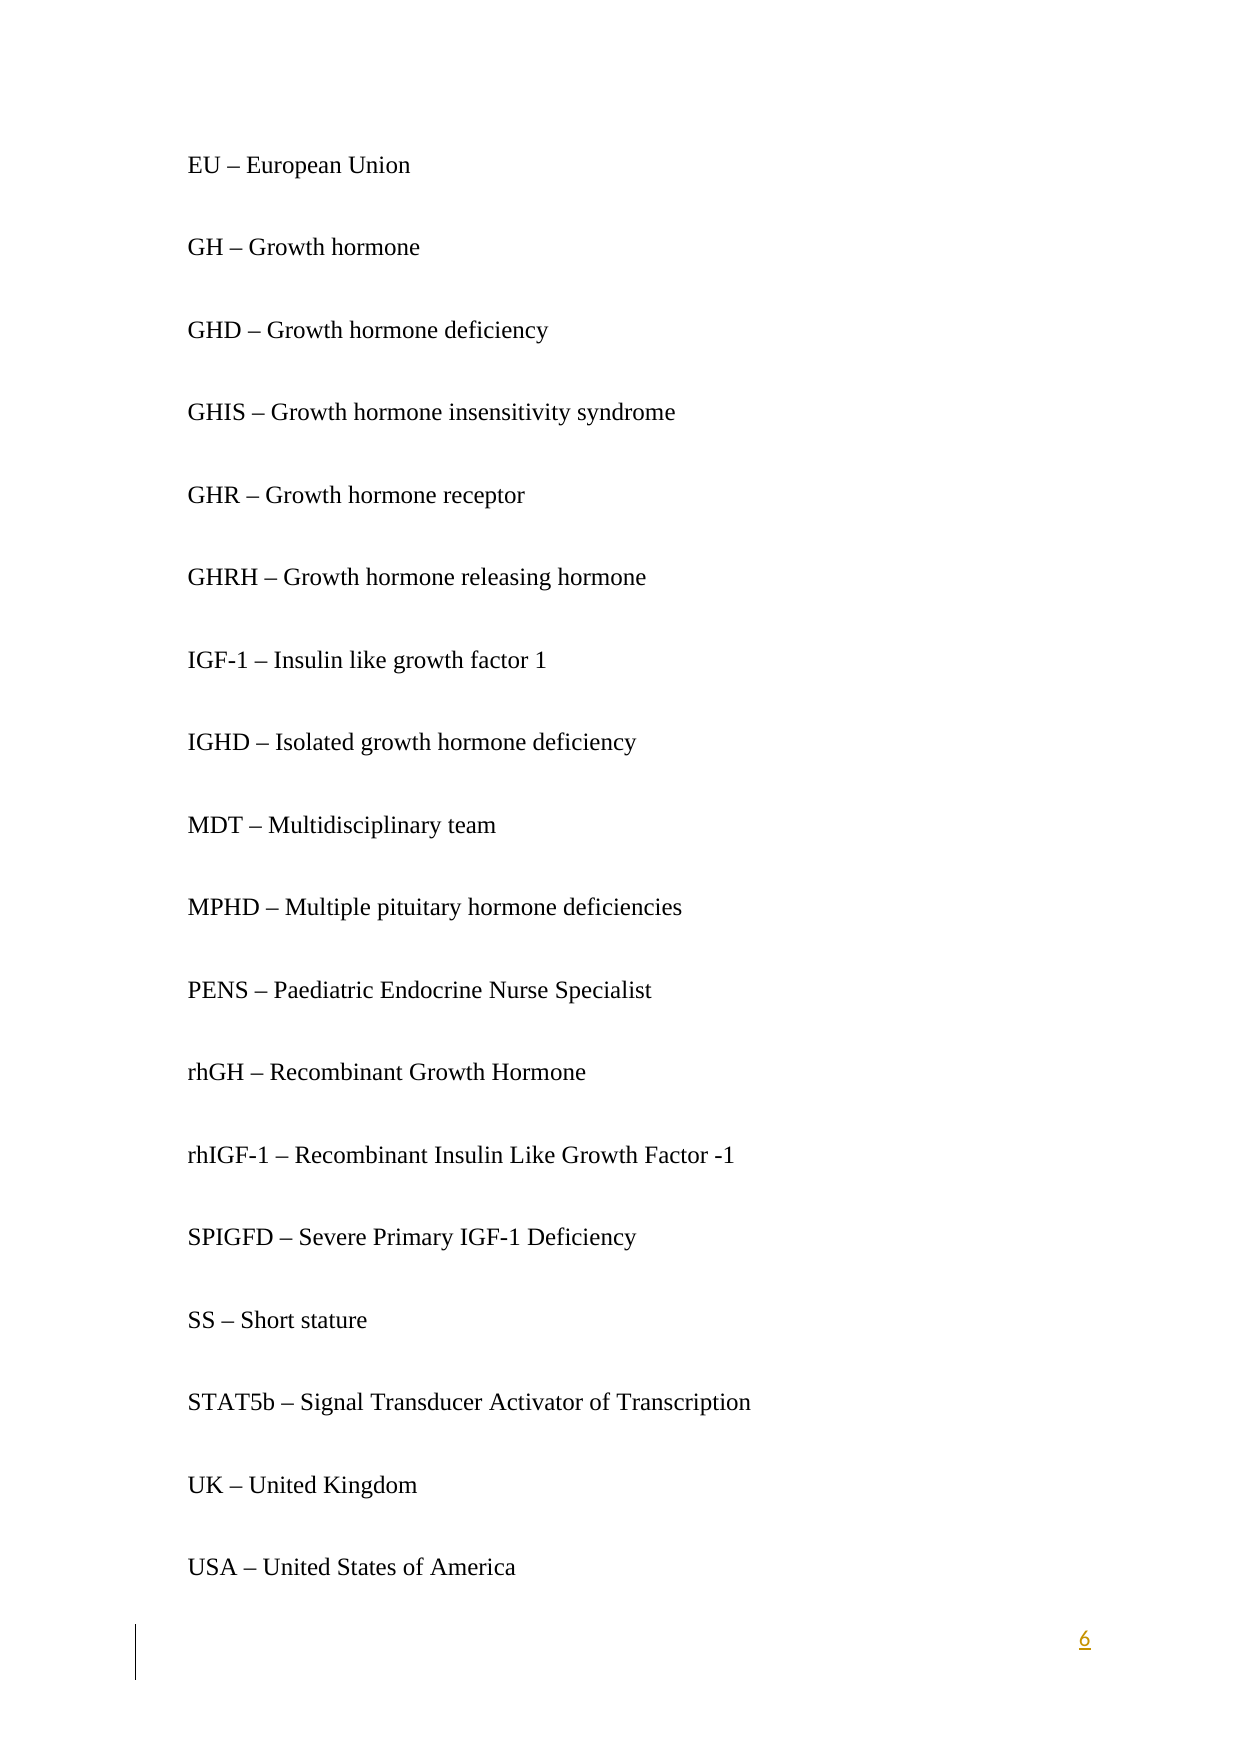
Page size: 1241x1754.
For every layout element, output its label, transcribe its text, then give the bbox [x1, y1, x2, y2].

text GH – Growth hormone [187, 232, 1090, 261]
text GHD – Growth hormone deficiency [187, 315, 1090, 344]
text GHRH – Growth hormone releasing hormone [187, 562, 1090, 591]
text SS – Short stature [187, 1305, 1090, 1334]
text rhGH – Recombinant Growth Hormone [187, 1057, 1090, 1086]
text IGHD – Isolated growth hormone deficiency [187, 727, 1090, 756]
text USA – United States of America [187, 1552, 1090, 1581]
text GHR – Growth hormone receptor [187, 480, 1090, 509]
text MPHD – Multiple pituitary hormone deficiencies [187, 892, 1090, 921]
text SPIGFD – Severe Primary IGF-1 Deficiency [187, 1222, 1090, 1251]
text MDT – Multidisciplinary team [187, 810, 1090, 839]
text STAT5b – Signal Transducer Activator of Transcription [187, 1387, 1090, 1416]
text IGF-1 – Insulin like growth factor 1 [187, 645, 1090, 674]
text PENS – Paediatric Endocrine Nurse Specialist [187, 975, 1090, 1004]
text GHIS – Growth hormone insensitivity syndrome [187, 397, 1090, 426]
text UK – United Kingdom [187, 1470, 1090, 1499]
text rhIGF-1 – Recombinant Insulin Like Growth Factor -1 [187, 1140, 1090, 1169]
text EU – European Union [187, 150, 1090, 179]
